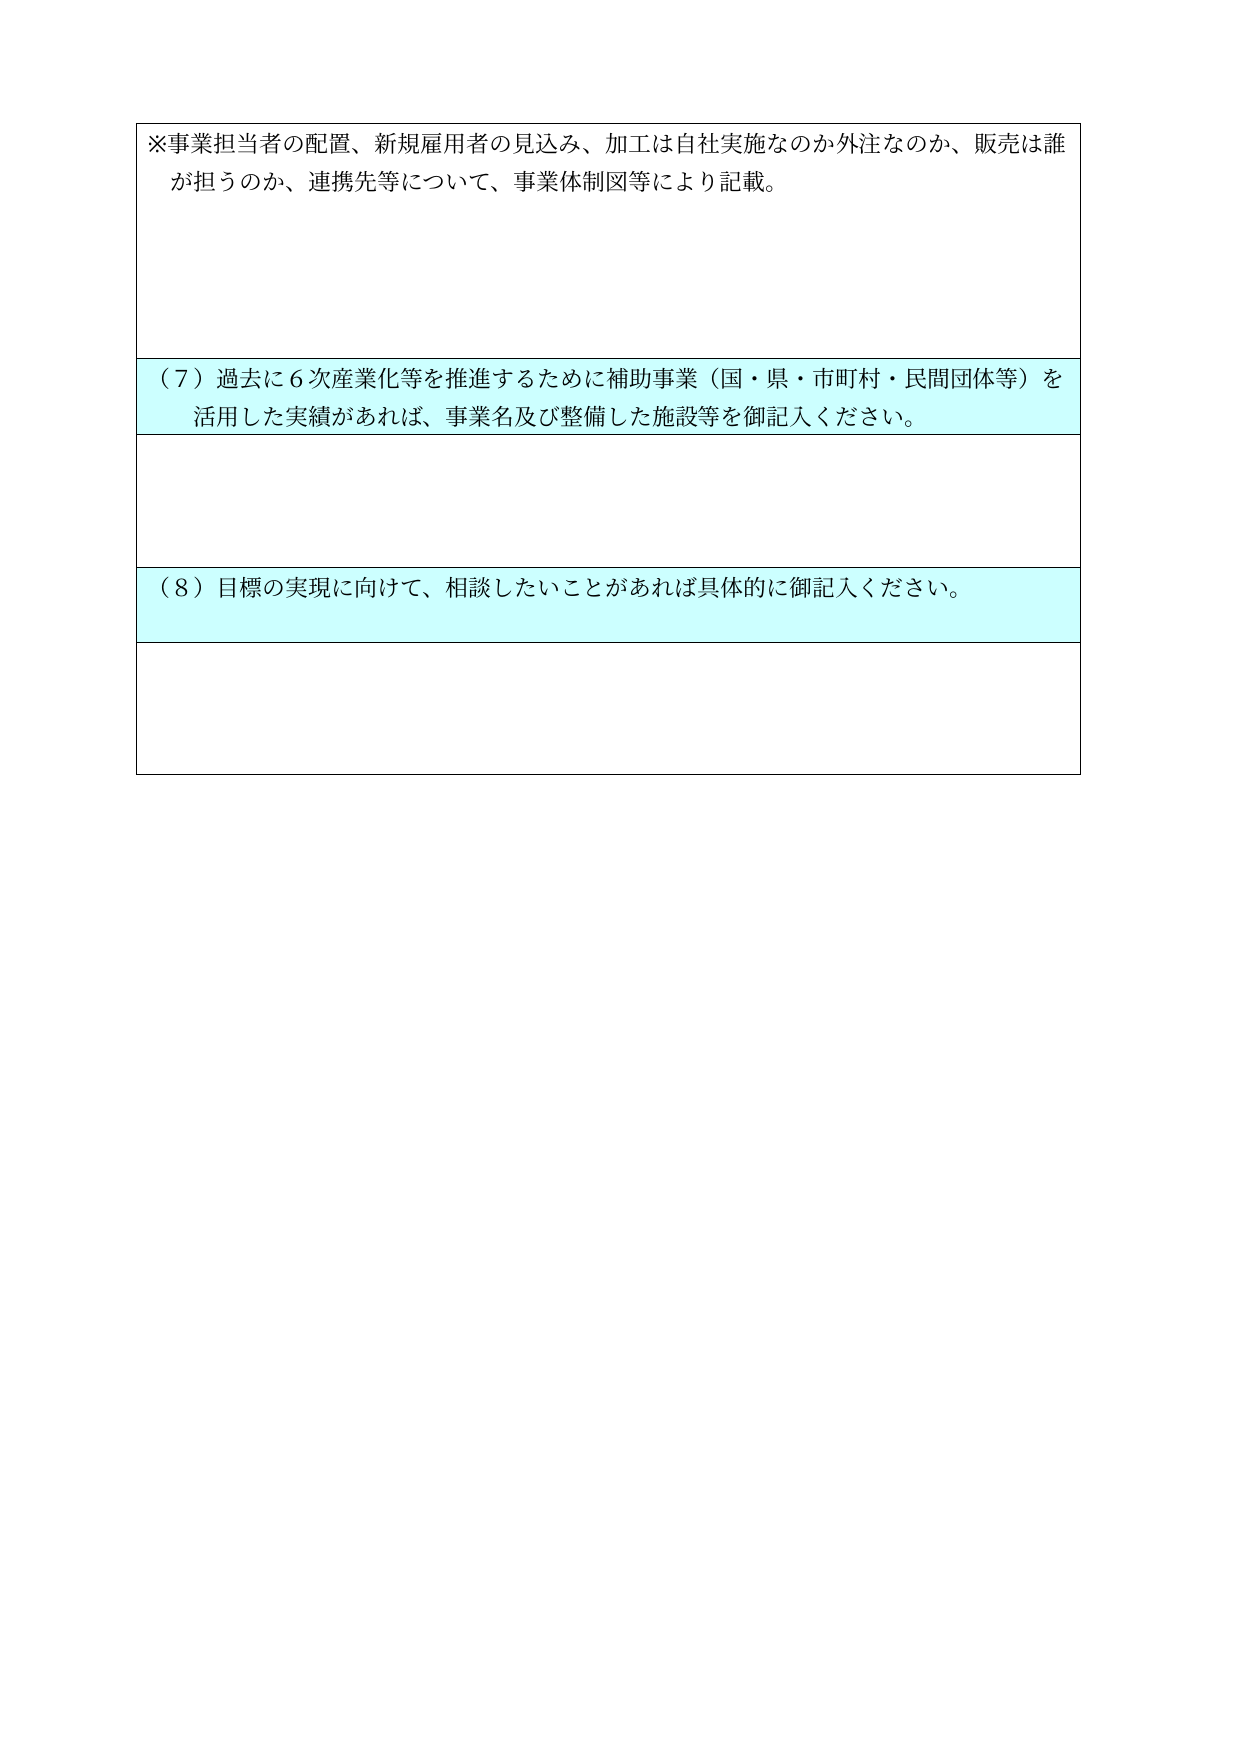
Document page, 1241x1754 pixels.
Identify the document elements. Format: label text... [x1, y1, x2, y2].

table_cell （８）目標の実現に向けて、相談したいことがあれば具体的に御記入ください。 [137, 568, 1080, 642]
table_cell [137, 643, 1080, 774]
table_cell ※事業担当者の配置、新規雇用者の見込み、加工は自社実施なのか外注なのか、販売は誰が担うのか、連携先等について、事業体制図等により記載。 [137, 124, 1080, 358]
table_cell （７）過去に６次産業化等を推進するために補助事業（国・県・市町村・民間団体等）を 活用した実績があれば、事業名及び整備した施設等を御記入ください。 [137, 359, 1080, 434]
table_cell [137, 435, 1080, 567]
